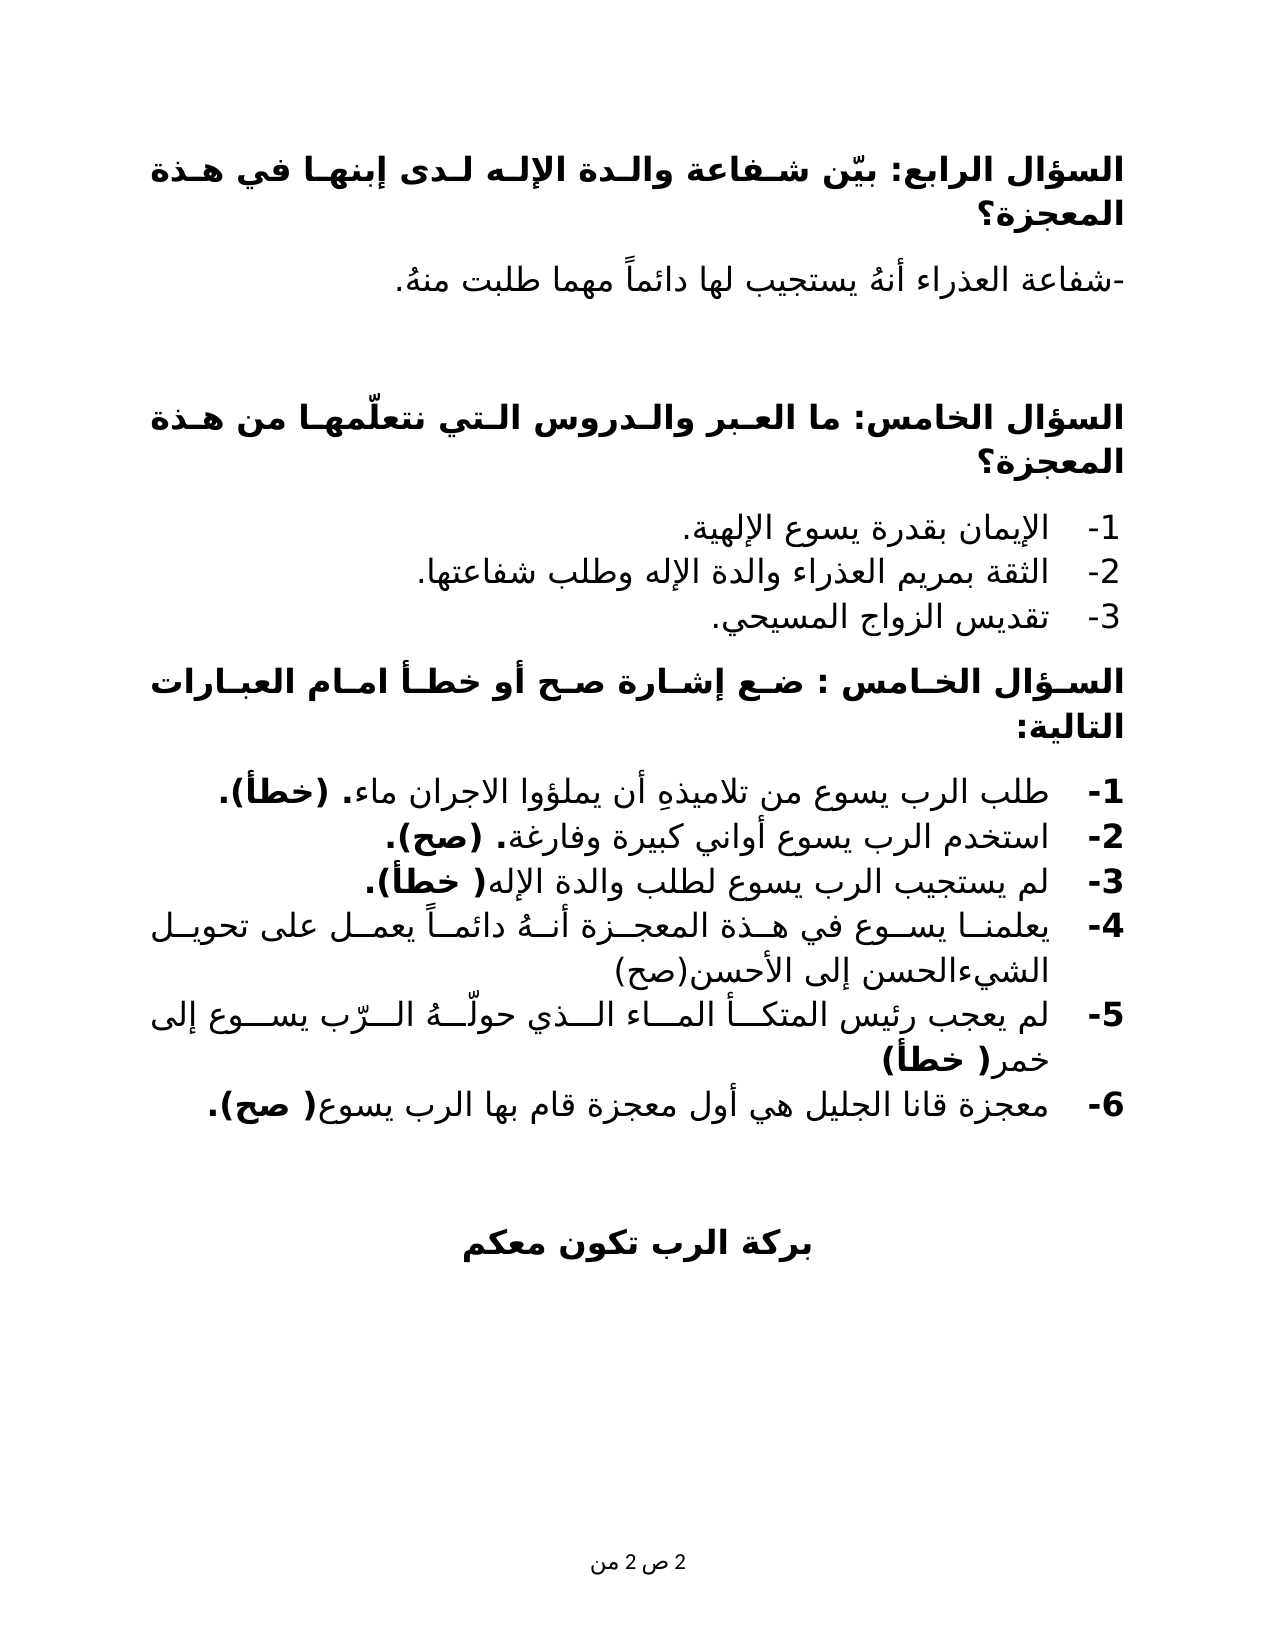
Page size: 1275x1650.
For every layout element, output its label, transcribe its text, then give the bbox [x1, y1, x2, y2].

list معجزة قانا الجليل هي أول معجزة قام بها الرب يسوع( صح). [150, 1085, 1087, 1124]
text السؤال الرابع: بيّن شفاعة والدة الإله لدى إبنها في هذة المعجزة؟ [150, 150, 1125, 233]
list الثقة بمريم العذراء والدة الإله وطلب شفاعتها. [150, 553, 1087, 592]
text السؤال الخامس: ما العبر والدروس التي نتعلّمها من هذة المعجزة؟ [150, 398, 1125, 482]
list استخدم الرب يسوع أواني كبيرة وفارغة. (صح). [150, 818, 1087, 856]
list طلب الرب يسوع من تلاميذهِ أن يملؤوا الاجران ماء. (خطأ). [150, 773, 1087, 812]
text السؤال الخامس : ضع إشارة صح أو خطأ امام العبارات التالية: [150, 663, 1125, 746]
list يعلمنا يسوع في هذة المعجزة أنهُ دائماً يعمل على تحويل الشيءالحسن إلى الأحسن(صح) [150, 907, 1087, 990]
list لم يعجب رئيس المتكأ الماء الذي حولّهُ الرّب يسوع إلى خمر( خطأ) [150, 996, 1087, 1079]
list لم يستجيب الرب يسوع لطلب والدة الإله( خطأ). [150, 862, 1087, 901]
text -شفاعة العذراء أنهُ يستجيب لها دائماً مهما طلبت منهُ. [150, 260, 1125, 299]
list تقديس الزواج المسيحي. [150, 598, 1087, 636]
text بركة الرب تكون معكم [150, 1223, 1125, 1262]
list الإيمان بقدرة يسوع الإلهية. [150, 508, 1087, 547]
